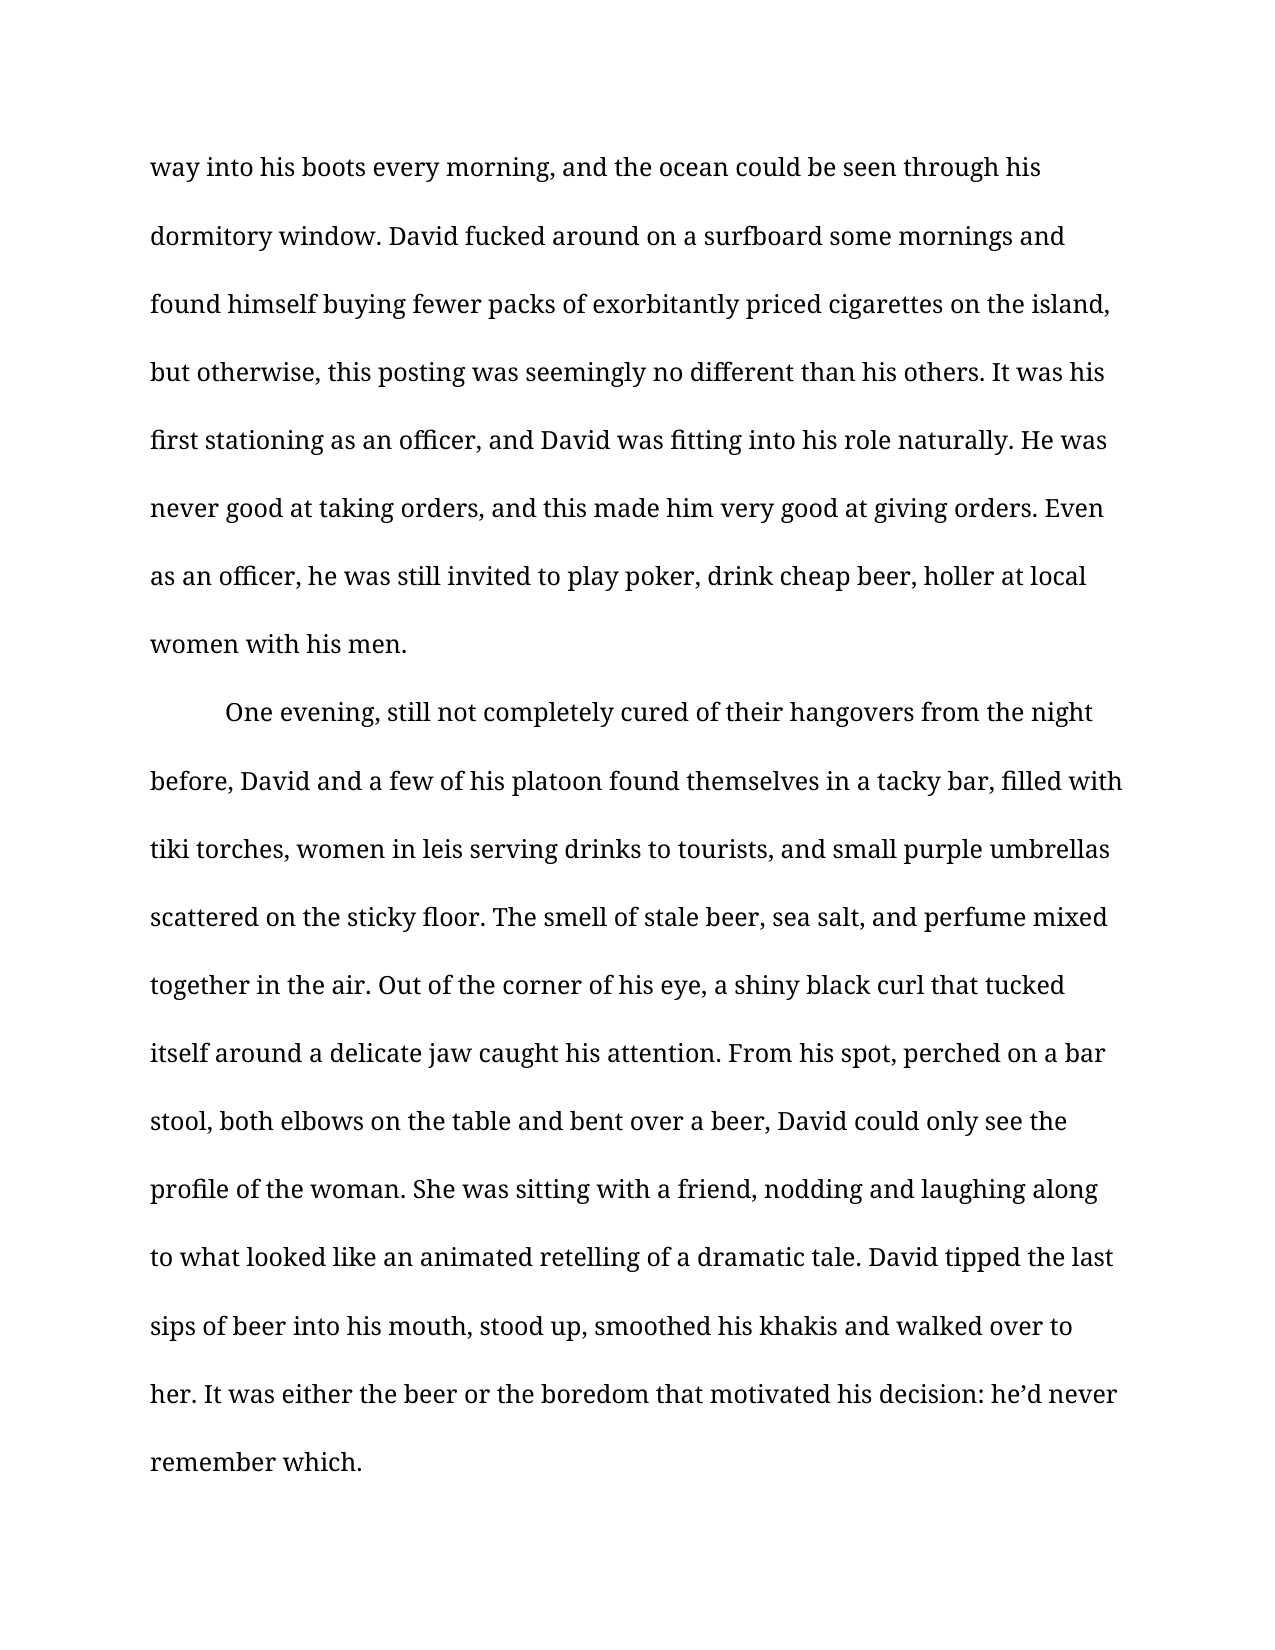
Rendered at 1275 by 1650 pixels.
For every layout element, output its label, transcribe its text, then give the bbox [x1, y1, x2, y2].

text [150, 150, 1125, 661]
text One evening, still not completely cured of their hangovers from the night before, David and a few of his platoon found themselves in a tacky bar, filled with tiki torches, women in leis serving drinks to tourists, and small purple umbrellas scattered on the sticky floor. The smell of stale beer, sea salt, and perfume mixed together in the air. Out of the corner of his eye, a shiny black curl that tucked itself around a delicate jaw caught his attention. From his spot, perched on a bar stool, both elbows on the table and bent over a beer, David could only see the profile of the woman. She was sitting with a friend, nodding and laughing along to what looked like an animated retelling of a dramatic tale. David tipped the last sips of beer into his mouth, stood up, smoothed his khakis and walked over to her. It was either the beer or the boredom that motivated his decision: he’d never remember which. [150, 695, 1125, 1478]
